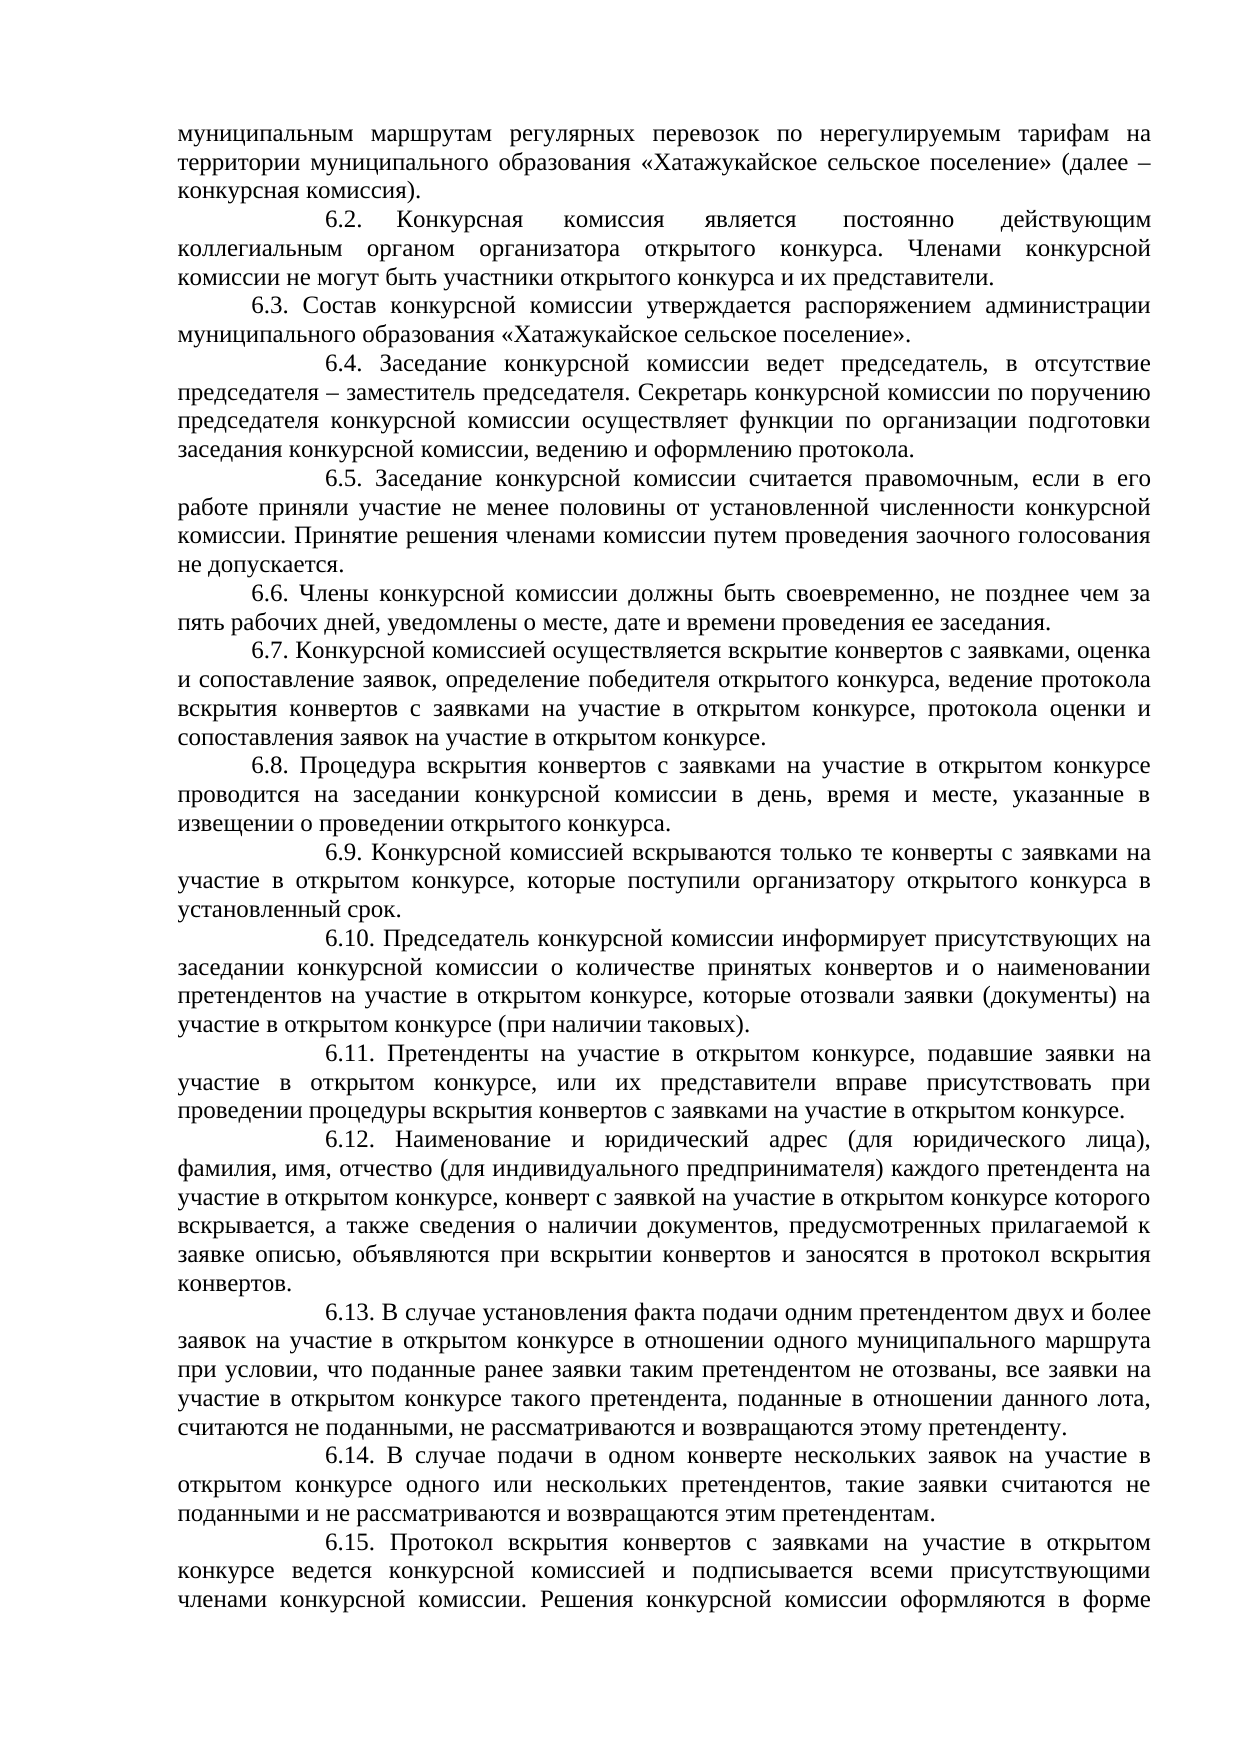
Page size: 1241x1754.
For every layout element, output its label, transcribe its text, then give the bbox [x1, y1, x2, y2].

text 6.14. В случае подачи в одном конверте нескольких заявок на участие в открытом конкурсе одного или нескольких претендентов, такие заявки считаются не поданными и не рассматриваются и возвращаются этим претендентам. [177, 1441, 1152, 1527]
text 6.7. Конкурсной комиссией осуществляется вскрытие конвертов с заявками, оценка и сопоставление заявок, определение победителя открытого конкурса, ведение протокола вскрытия конвертов с заявками на участие в открытом конкурсе, протокола оценки и сопоставления заявок на участие в открытом конкурсе. [177, 636, 1152, 751]
text 6.12. Наименование и юридический адрес (для юридического лица), фамилия, имя, отчество (для индивидуального предпринимателя) каждого претендента на участие в открытом конкурсе, конверт с заявкой на участие в открытом конкурсе которого вскрывается, а также сведения о наличии документов, предусмотренных прилагаемой к заявке описью, объявляются при вскрытии конвертов и заносятся в протокол вскрытия конвертов. [177, 1124, 1152, 1297]
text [177, 118, 1152, 204]
text 6.11. Претенденты на участие в открытом конкурсе, подавшие заявки на участие в открытом конкурсе, или их представители вправе присутствовать при проведении процедуры вскрытия конвертов с заявками на участие в открытом конкурсе. [177, 1038, 1152, 1124]
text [177, 1527, 1152, 1613]
text 6.5. Заседание конкурсной комиссии считается правомочным, если в его работе приняли участие не менее половины от установленной численности конкурсной комиссии. Принятие решения членами комиссии путем проведения заочного голосования не допускается. [177, 463, 1152, 578]
text 6.10. Председатель конкурсной комиссии информирует присутствующих на заседании конкурсной комиссии о количестве принятых конвертов и о наименовании претендентов на участие в открытом конкурсе, которые отозвали заявки (документы) на участие в открытом конкурсе (при наличии таковых). [177, 923, 1152, 1038]
text 6.6. Члены конкурсной комиссии должны быть своевременно, не позднее чем за пять рабочих дней, уведомлены о месте, дате и времени проведения ее заседания. [177, 578, 1152, 636]
text 6.8. Процедура вскрытия конвертов с заявками на участие в открытом конкурсе проводится на заседании конкурсной комиссии в день, время и месте, указанные в извещении о проведении открытого конкурса. [177, 751, 1152, 837]
text 6.4. Заседание конкурсной комиссии ведет председатель, в отсутствие председателя – заместитель председателя. Секретарь конкурсной комиссии по поручению председателя конкурсной комиссии осуществляет функции по организации подготовки заседания конкурсной комиссии, ведению и оформлению протокола. [177, 348, 1152, 463]
text 6.9. Конкурсной комиссией вскрываются только те конверты с заявками на участие в открытом конкурсе, которые поступили организатору открытого конкурса в установленный срок. [177, 837, 1152, 923]
text 6.13. В случае установления факта подачи одним претендентом двух и более заявок на участие в открытом конкурсе в отношении одного муниципального маршрута при условии, что поданные ранее заявки таким претендентом не отозваны, все заявки на участие в открытом конкурсе такого претендента, поданные в отношении данного лота, считаются не поданными, не рассматриваются и возвращаются этому претенденту. [177, 1297, 1152, 1441]
text 6.3. Состав конкурсной комиссии утверждается распоряжением администрации муниципального образования «Хатажукайское сельское поселение». [177, 291, 1152, 348]
text 6.2. Конкурсная комиссия является постоянно действующим коллегиальным органом организатора открытого конкурса. Членами конкурсной комиссии не могут быть участники открытого конкурса и их представители. [177, 204, 1152, 291]
